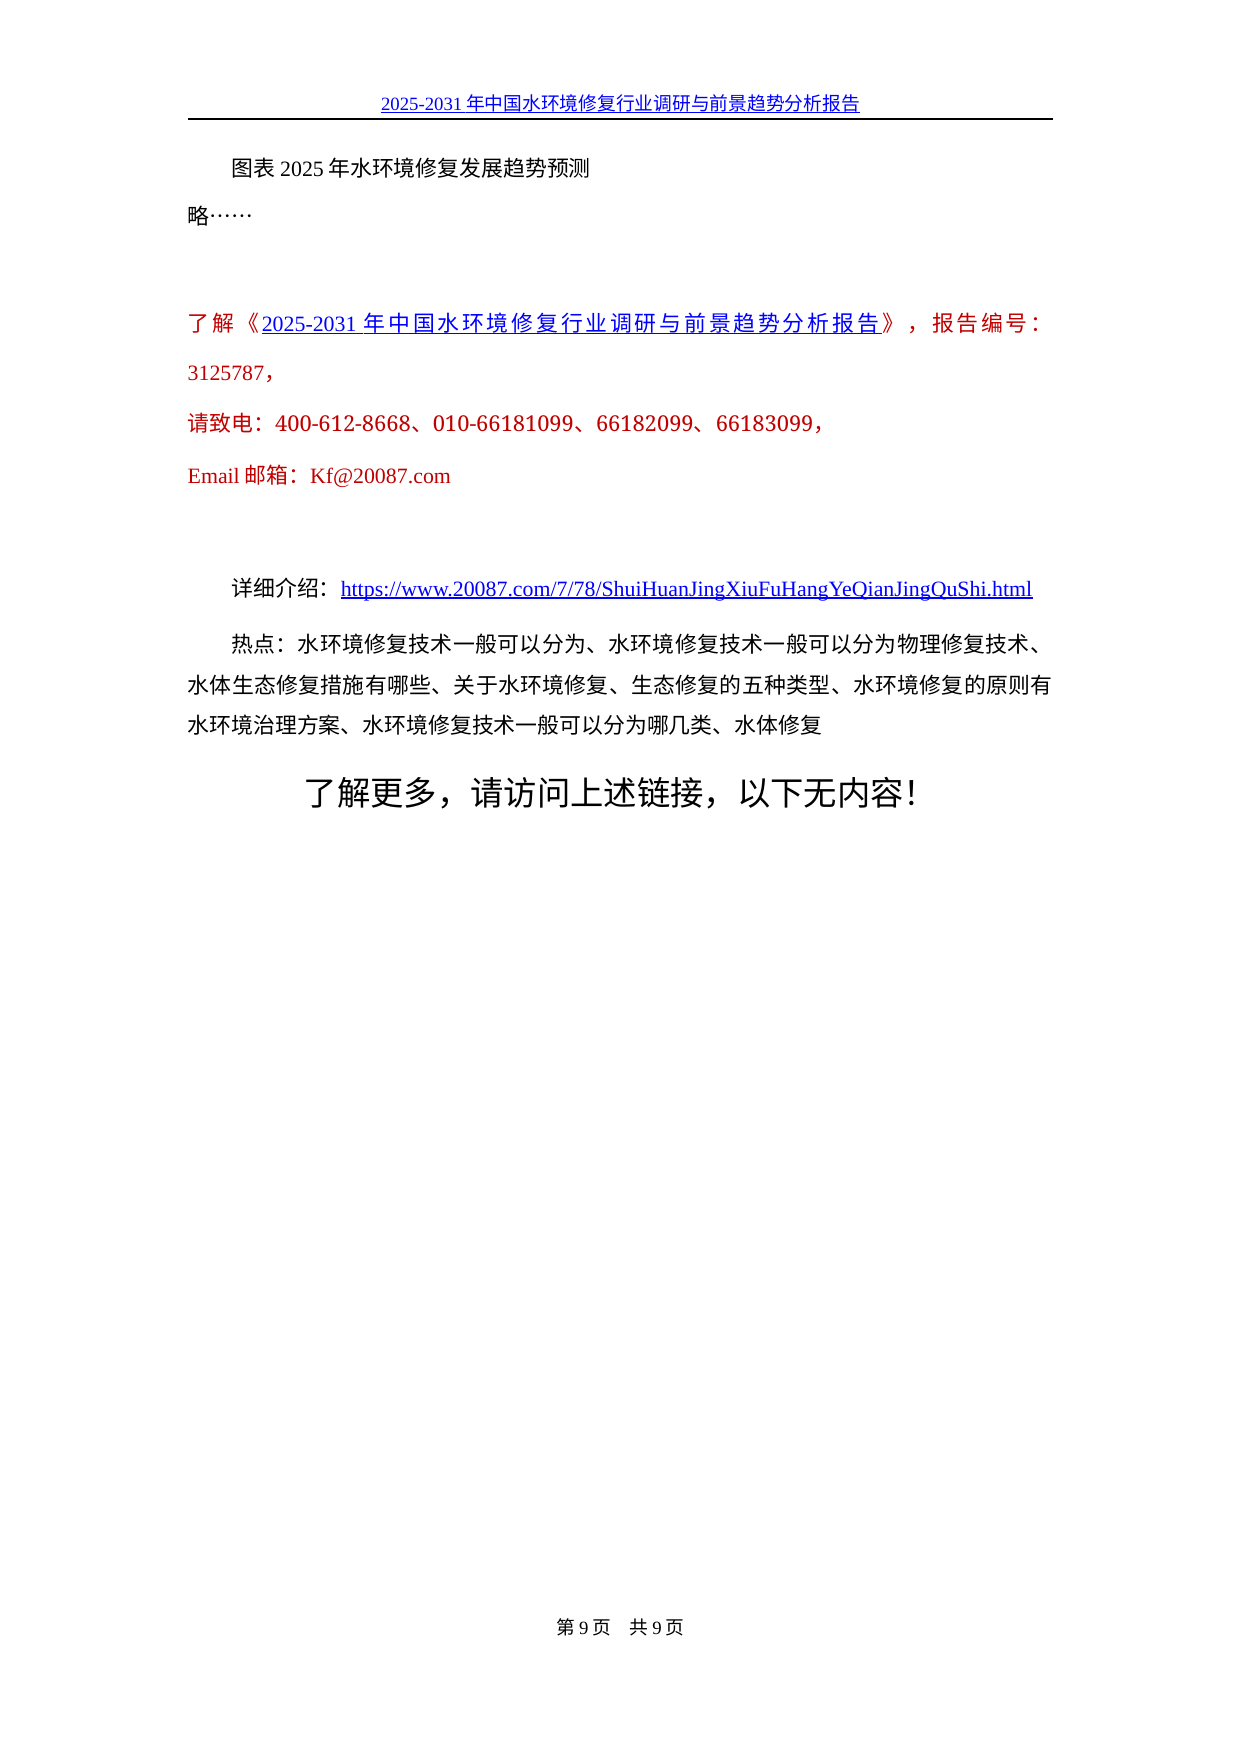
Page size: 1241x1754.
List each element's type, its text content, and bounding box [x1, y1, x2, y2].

text Email邮箱：Kf@20087.com [187, 457, 1053, 490]
title 了解更多，请访问上述链接，以下无内容！ [187, 758, 1053, 823]
text 了解《2025-2031年中国水环境修复行业调研与前景趋势分析报告》，报告编号：3125787， [187, 305, 1053, 387]
text 请致电：400-612-8668、010-66181099、66182099、66183099， [187, 406, 1053, 438]
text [187, 150, 1053, 231]
text 详细介绍：https://www.20087.com/7/78/ShuiHuanJingXiuFuHangYeQianJingQuShi.html [187, 570, 1053, 603]
text 热点：水环境修复技术一般可以分为、水环境修复技术一般可以分为物理修复技术、水体生态修复措施有哪些、关于水环境修复、生态修复的五种类型、水环境修复的原则有、水环境治理方案、水环境修复技术一般可以分为哪几类、水体修复 [187, 627, 1053, 741]
